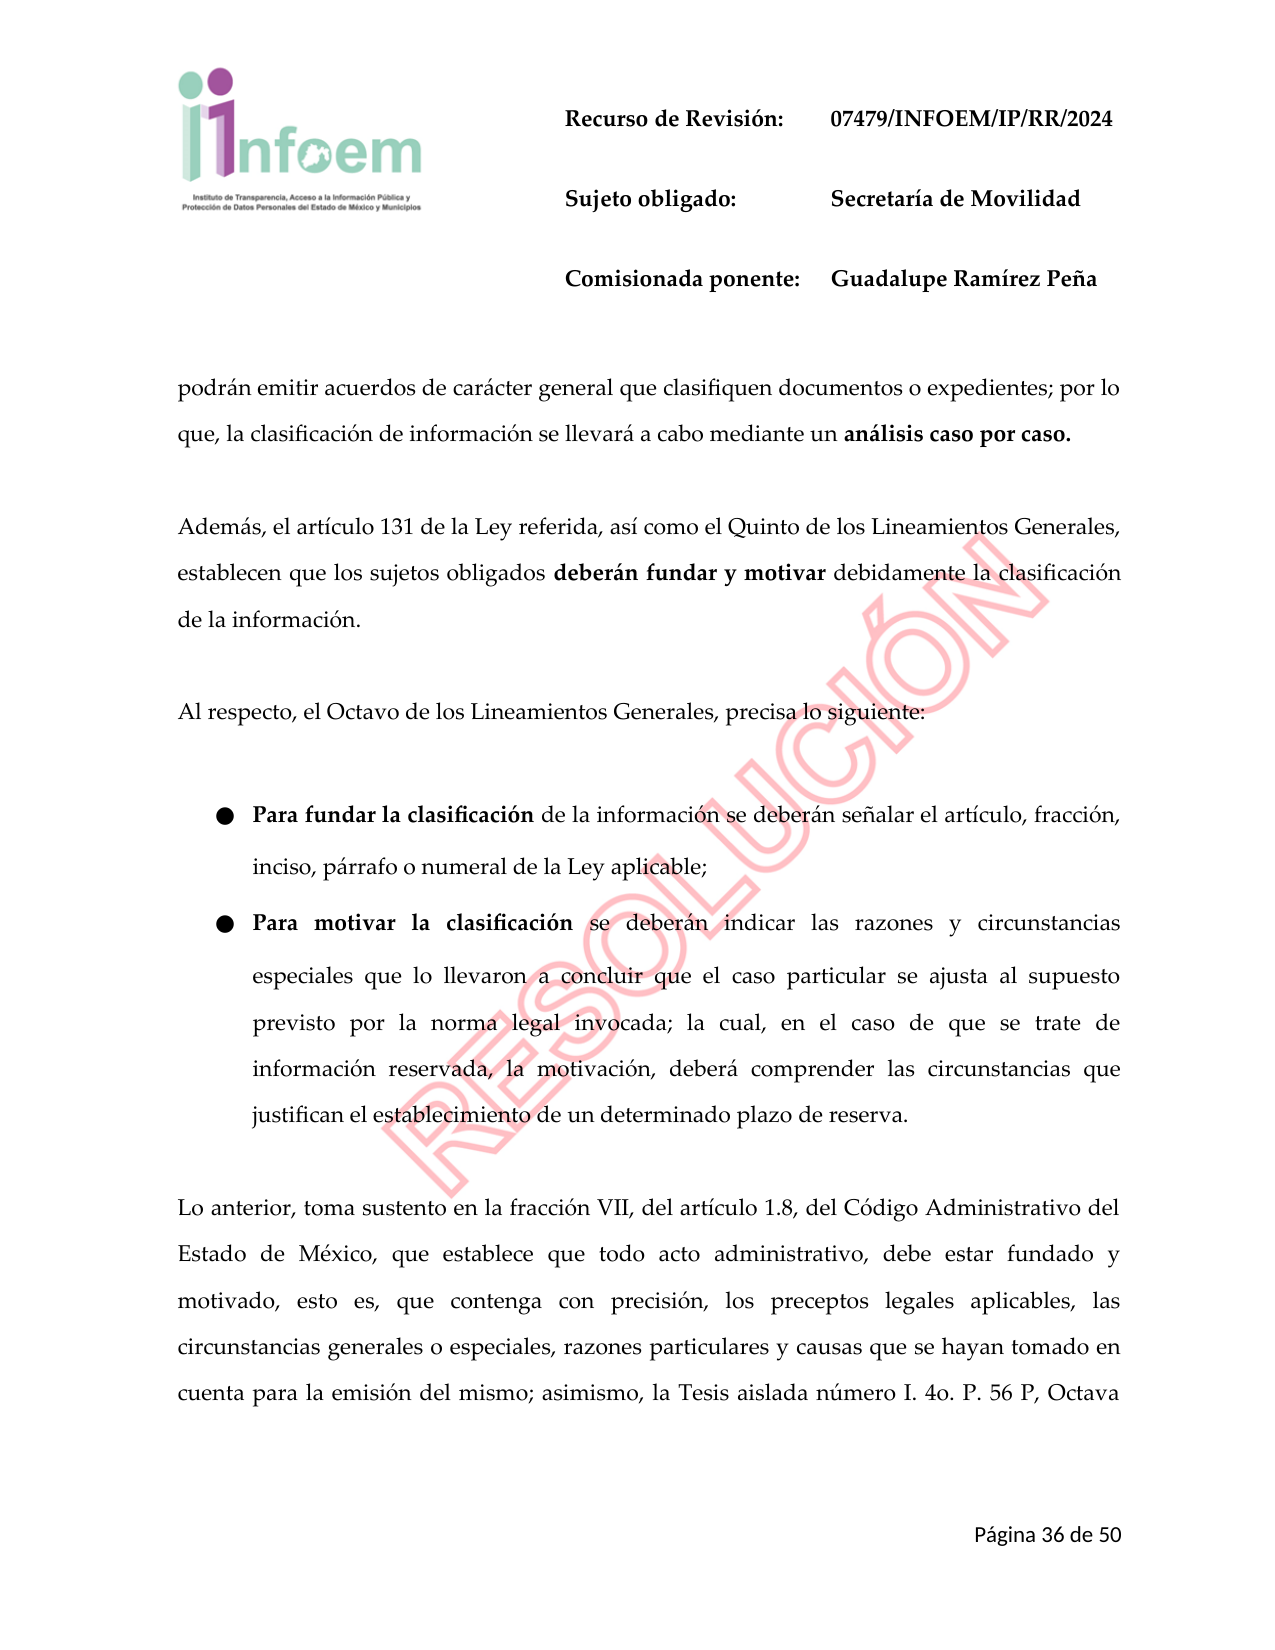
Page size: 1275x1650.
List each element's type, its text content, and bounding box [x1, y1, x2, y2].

list Para motivar la clasificación se deberán indicar las razones y circunstancias especiales que lo llevaron a concluir que el caso particular se ajusta al supuesto previsto por la norma legal invocada; la cual, en el caso de que se trate de información reservada, la motivación, deberá comprender las circunstancias que justifican el establecimiento de un determinado plazo de reserva. [215, 897, 1121, 1129]
text Al respecto, el Octavo de los Lineamientos Generales, precisa lo siguiente: [177, 695, 1121, 726]
list Para fundar la clasificación de la información se deberán señalar el artículo, fracción, inciso, párrafo o numeral de la Ley aplicable; [215, 788, 1121, 881]
text Además, el artículo 131 de la Ley referida, así como el Quinto de los Lineamientos Generales, establecen que los sujetos obligados deberán fundar y motivar debidamente la clasificación de la información. [177, 510, 1121, 633]
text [177, 1191, 1121, 1407]
picture [58, 7, 1275, 1650]
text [177, 371, 1121, 448]
